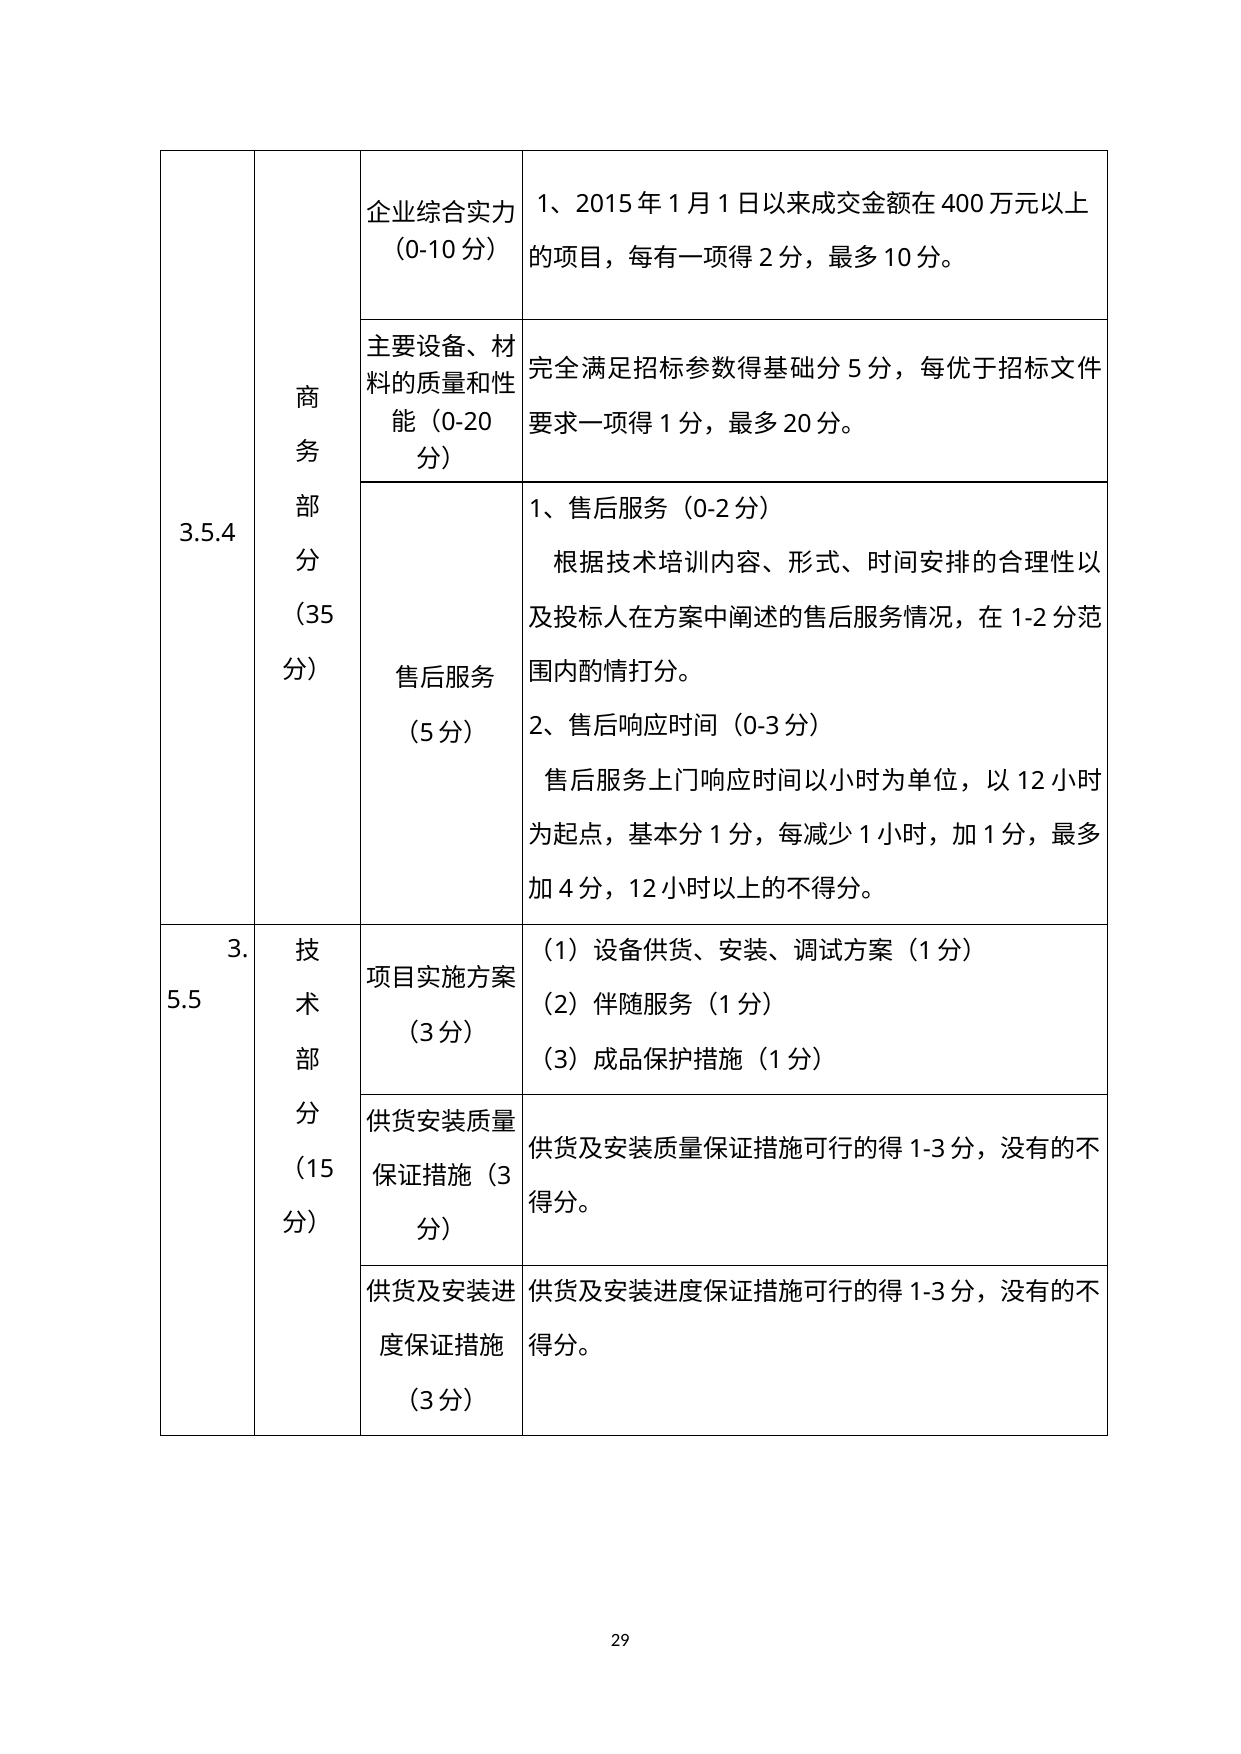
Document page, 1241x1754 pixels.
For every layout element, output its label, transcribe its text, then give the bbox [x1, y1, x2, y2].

table_cell （1）设备供货、安装、调试方案（1分） （2）伴随服务（1分） （3）成品保护措施（1分） [523, 925, 1107, 1094]
table_cell 主要设备、材料的质量和性能（0-20分） [361, 320, 522, 481]
table_cell 供货及安装进度保证措施（3分） [361, 1266, 522, 1435]
table_cell 售后服务 （5分） [361, 483, 522, 924]
table_cell 供货安装质量保证措施（3分） [361, 1095, 522, 1264]
table_cell 供货及安装质量保证措施可行的得1-3分，没有的不得分。 [523, 1095, 1107, 1264]
table_cell 商 务 部 分 （35分） [255, 151, 360, 924]
table_cell 技 术 部 分 （15分） [255, 925, 360, 1435]
table_cell 1、2015年1月1日以来成交金额在400万元以上的项目，每有一项得2分，最多10分。 [523, 151, 1107, 318]
table_cell 供货及安装进度保证措施可行的得1-3分，没有的不得分。 [523, 1266, 1107, 1435]
table_cell 3.5.4 [161, 151, 254, 924]
table_cell 项目实施方案 （3分） [361, 925, 522, 1094]
table_cell 3.5.5 [161, 925, 254, 1435]
table_cell 1、售后服务（0-2分） 根据技术培训内容、形式、时间安排的合理性以及投标人在方案中阐述的售后服务情况，在1-2分范围内酌情打分。 2、售后响应时间（0-3分） 售后服务上门响应时间以小时为单位，以12小时为起点，基本分1分，每减少1小时，加1分，最多加4分，12小时以上的不得分。 [523, 483, 1107, 924]
table_cell 企业综合实力 （0-10分） [361, 151, 522, 318]
table_cell 完全满足招标参数得基础分5分，每优于招标文件要求一项得1分，最多20分。 [523, 320, 1107, 481]
